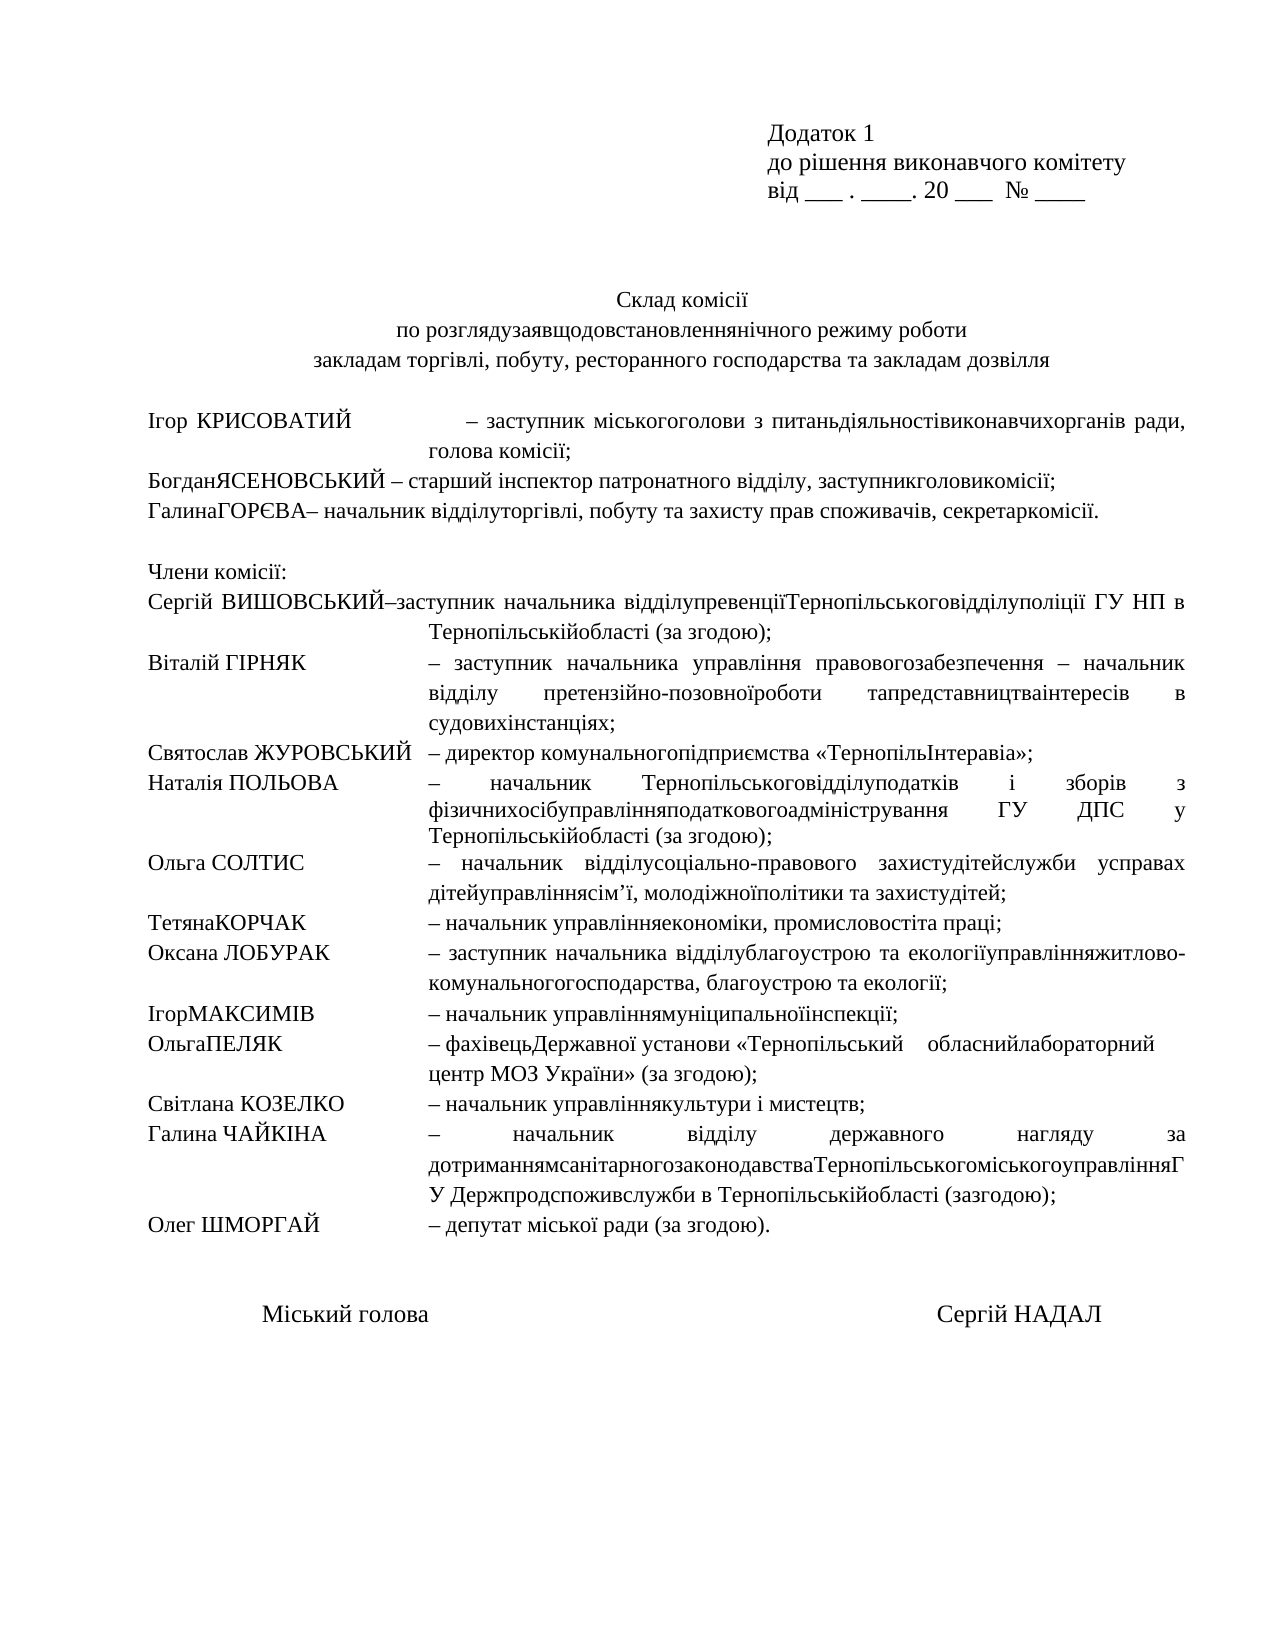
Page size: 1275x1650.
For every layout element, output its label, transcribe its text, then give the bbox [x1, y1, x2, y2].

text БогданЯСЕНОВСЬКИЙ – старший інспектор патронатного відділу, заступникголовикомісії; [148, 467, 1186, 494]
text Склад комісії [177, 286, 1186, 312]
text Міський голова Сергій НАДАЛ [177, 1299, 1186, 1327]
text ОльгаПЕЛЯК – фахівецьДержавної установи «Тернопільський обласнийлабораторний центр МОЗ України» (за згодою); [148, 1030, 1186, 1086]
text Члени комісії: [148, 558, 1186, 584]
text ГалинаГОРЄВА– начальник відділуторгівлі, побуту та захисту прав споживачів, секретаркомісії. [148, 498, 1186, 524]
text Додаток 1 [693, 118, 1186, 147]
text до рішення виконавчого комітету [693, 147, 1186, 176]
text Олег ШМОРГАЙ – депутат міської ради (за згодою). [148, 1211, 1186, 1237]
text ТетянаКОРЧАК – начальник управлінняекономіки, промисловостіта праці; [148, 909, 1186, 935]
text закладам торгівлі, побуту, ресторанного господарства та закладам дозвілля [177, 347, 1186, 373]
text Сергій ВИШОВСЬКИЙ–заступник начальника відділупревенціїТернопільськоговідділуполіції ГУ НП в Тернопільськійобласті (за згодою); [148, 588, 1186, 645]
text Наталія ПОЛЬОВА – начальник Тернопільськоговідділуподатків і зборів з фізичнихосібуправлінняподатковогоадміністрування ГУ ДПС у Тернопільськійобласті (за згодою); [148, 769, 1186, 848]
text ІгорМАКСИМІВ – начальник управліннямуніципальноїінспекції; [148, 999, 1186, 1026]
text Віталій ГІРНЯК – заступник начальника управління правовогозабезпечення – начальник відділу претензійно-позовноїроботи тапредставництваінтересів в судовихінстанціях; [148, 649, 1186, 735]
text Оксана ЛОБУРАК – заступник начальника відділублагоустрою та екологіїуправлінняжитлово-комунальногогосподарства, благоустрою та екології; [148, 939, 1186, 996]
text Святослав ЖУРОВСЬКИЙ – директор комунальногопідприємства «ТернопільІнтеравіа»; [148, 739, 1186, 766]
text Галина ЧАЙКІНА – начальник відділу державного нагляду за дотриманнямсанітарногозаконодавстваТернопільськогоміськогоуправлінняГУ Держпродспоживслужби в Тернопільськійобласті (зазгодою); [148, 1120, 1186, 1207]
text Світлана КОЗЕЛКО – начальник управліннякультури і мистецтв; [148, 1090, 1186, 1117]
text Ольга СОЛТИС – начальник відділусоціально-правового захистудітейслужби усправах дітейуправліннясім’ї, молодіжноїполітики та захистудітей; [148, 848, 1186, 905]
text по розглядузаявщодовстановленнянічного режиму роботи [177, 316, 1186, 343]
text Ігор КРИСОВАТИЙ – заступник міськогоголови з питаньдіяльностівиконавчихорганів ради, голова комісії; [148, 407, 1186, 463]
text від ___ . ____. 20 ___ № ____ [693, 176, 1186, 204]
